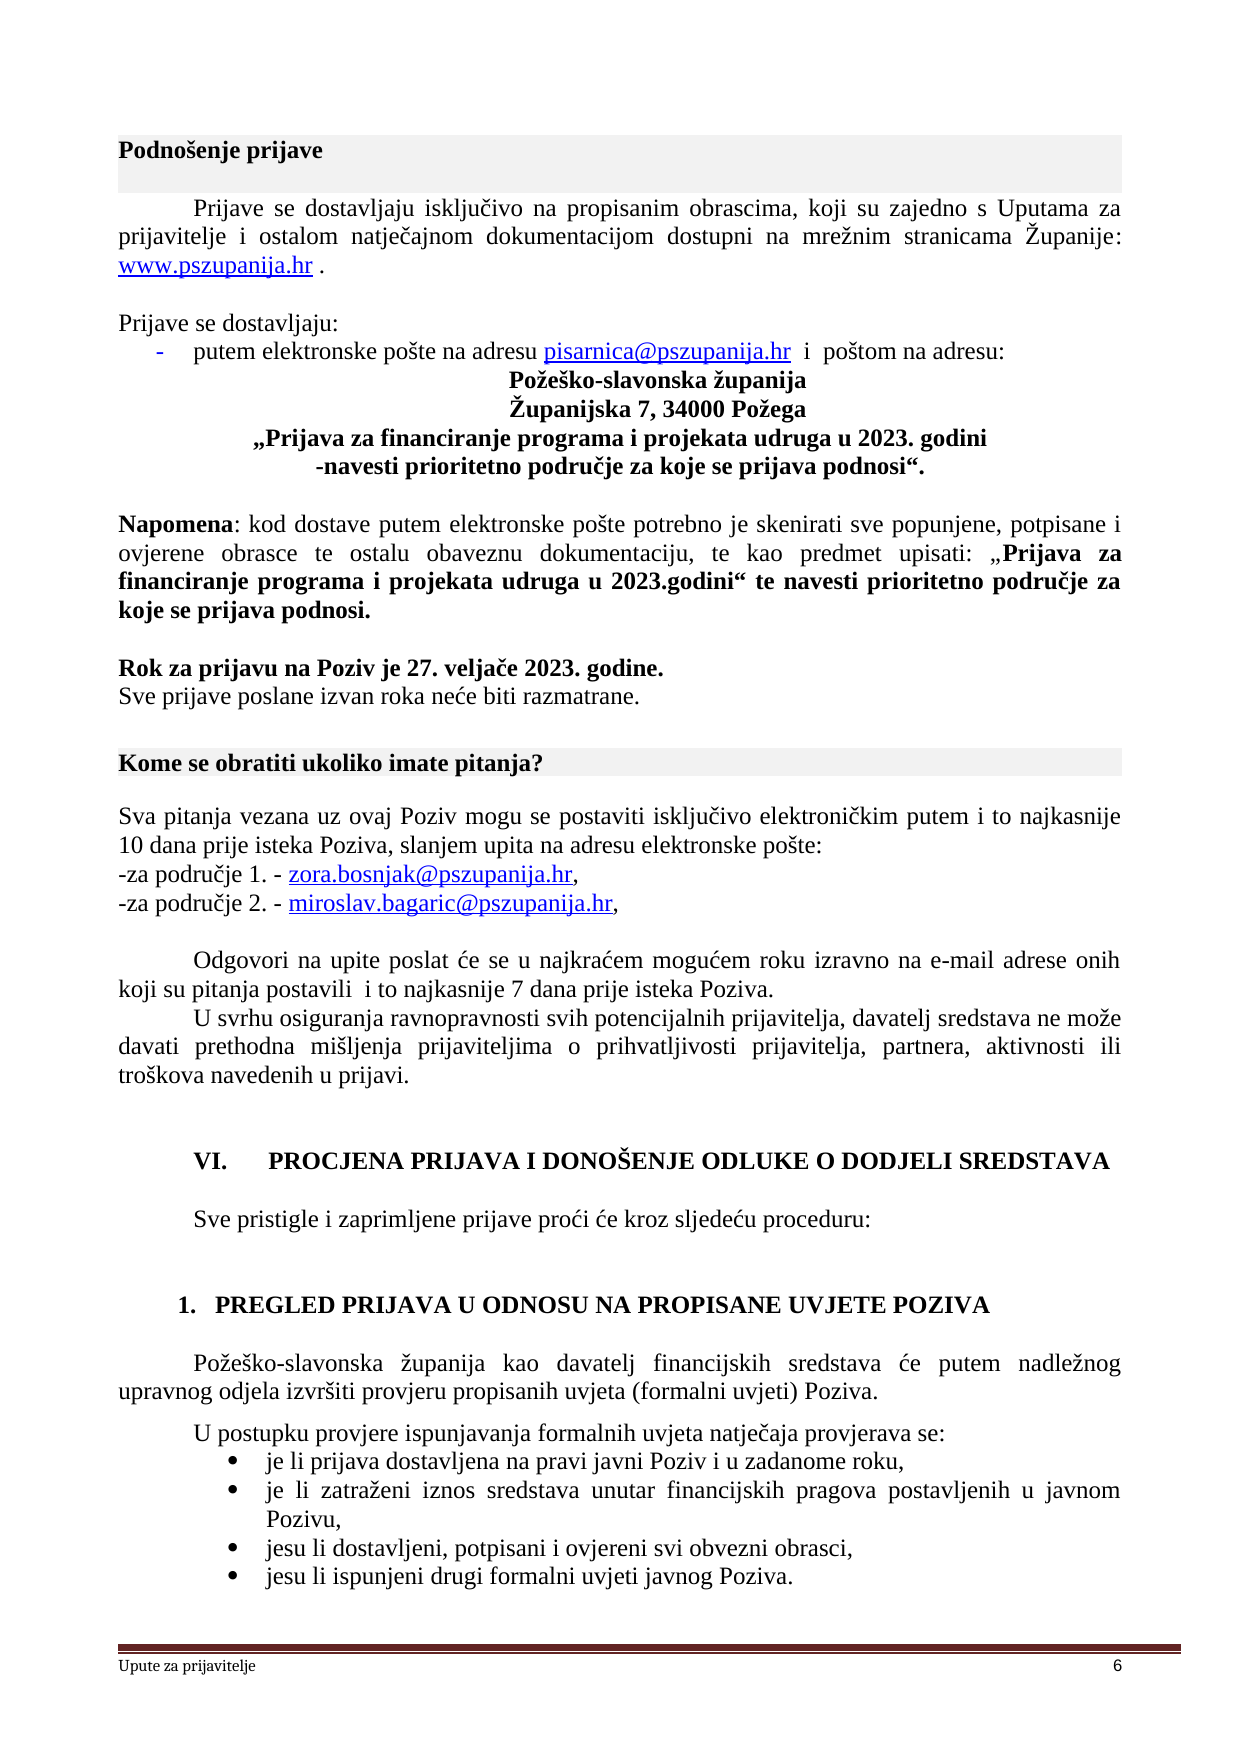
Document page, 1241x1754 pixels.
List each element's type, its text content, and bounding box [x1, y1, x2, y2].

list je li zatraženi iznos sredstava unutar financijskih pragova postavljenih u javnom Pozivu, [228, 1475, 1122, 1533]
text Sva pitanja vezana uz ovaj Poziv mogu se postaviti isključivo elektroničkim putem i to najkasnije 10 dana prije isteka Poziva, slanjem upita na adresu elektronske pošte: [118, 801, 1122, 859]
text Sve prijave poslane izvan roka neće biti razmatrane. [118, 681, 1122, 710]
text Prijave se dostavljaju isključivo na propisanim obrascima, koji su zajedno s Uputama za prijavitelje i ostalom natječajnom dokumentacijom dostupni na mrežnim stranicama Županije: www.pszupanija.hr . [118, 193, 1122, 279]
list PREGLED PRIJAVA U ODNOSU NA PROPISANE UVJETE POZIVA [177, 1290, 1122, 1319]
list jesu li ispunjeni drugi formalni uvjeti javnog Poziva. [228, 1561, 1122, 1590]
text -za područje 2. - miroslav.bagaric@pszupanija.hr, [118, 888, 1122, 916]
list putem elektronske pošte na adresu pisarnica@pszupanija.hr i poštom na adresu: [156, 336, 1122, 365]
text U postupku provjere ispunjavanja formalnih uvjeta natječaja provjerava se: [153, 1418, 1122, 1446]
text Kome se obratiti ukoliko imate pitanja? [118, 748, 1122, 776]
text „Prijava za financiranje programa i projekata udruga u 2023. godini [118, 423, 1122, 451]
list Županijska 7, 34000 Požega [193, 394, 1122, 423]
text Napomena: kod dostave putem elektronske pošte potrebno je skenirati sve popunjene, potpisane i ovjerene obrasce te ostalu obaveznu dokumentaciju, te kao predmet upisati: „Prijava za financiranje programa i projekata udruga u 2023.godini“ te navesti prioritetno područje za koje se prijava podnosi. [118, 509, 1122, 624]
text -navesti prioritetno područje za koje se prijava podnosi“. [118, 451, 1122, 480]
text -za područje 1. - zora.bosnjak@pszupanija.hr, [118, 859, 1122, 888]
text U svrhu osiguranja ravnopravnosti svih potencijalnih prijavitelja, davatelj sredstava ne može davati prethodna mišljenja prijaviteljima o prihvatljivosti prijavitelja, partnera, aktivnosti ili troškova navedenih u prijavi. [118, 1003, 1122, 1089]
text Sve pristigle i zaprimljene prijave proći će kroz sljedeću proceduru: [118, 1204, 1122, 1233]
list Požeško-slavonska županija [193, 365, 1122, 394]
text Rok za prijavu na Poziv je 27. veljače 2023. godine. [118, 653, 1122, 681]
text Požeško-slavonska županija kao davatelj financijskih sredstava će putem nadležnog upravnog odjela izvršiti provjeru propisanih uvjeta (formalni uvjeti) Poziva. [118, 1348, 1122, 1405]
text Podnošenje prijave [118, 135, 1122, 164]
list PROCJENA PRIJAVA I DONOŠENJE ODLUKE O DODJELI SREDSTAVA [193, 1146, 1122, 1175]
list je li prijava dostavljena na pravi javni Poziv i u zadanome roku, [228, 1446, 1122, 1475]
list jesu li dostavljeni, potpisani i ovjereni svi obvezni obrasci, [228, 1533, 1122, 1561]
text Prijave se dostavljaju: [118, 308, 1122, 336]
text Odgovori na upite poslat će se u najkraćem mogućem roku izravno na e-mail adrese onih koji su pitanja postavili i to najkasnije 7 dana prije isteka Poziva. [118, 945, 1122, 1003]
